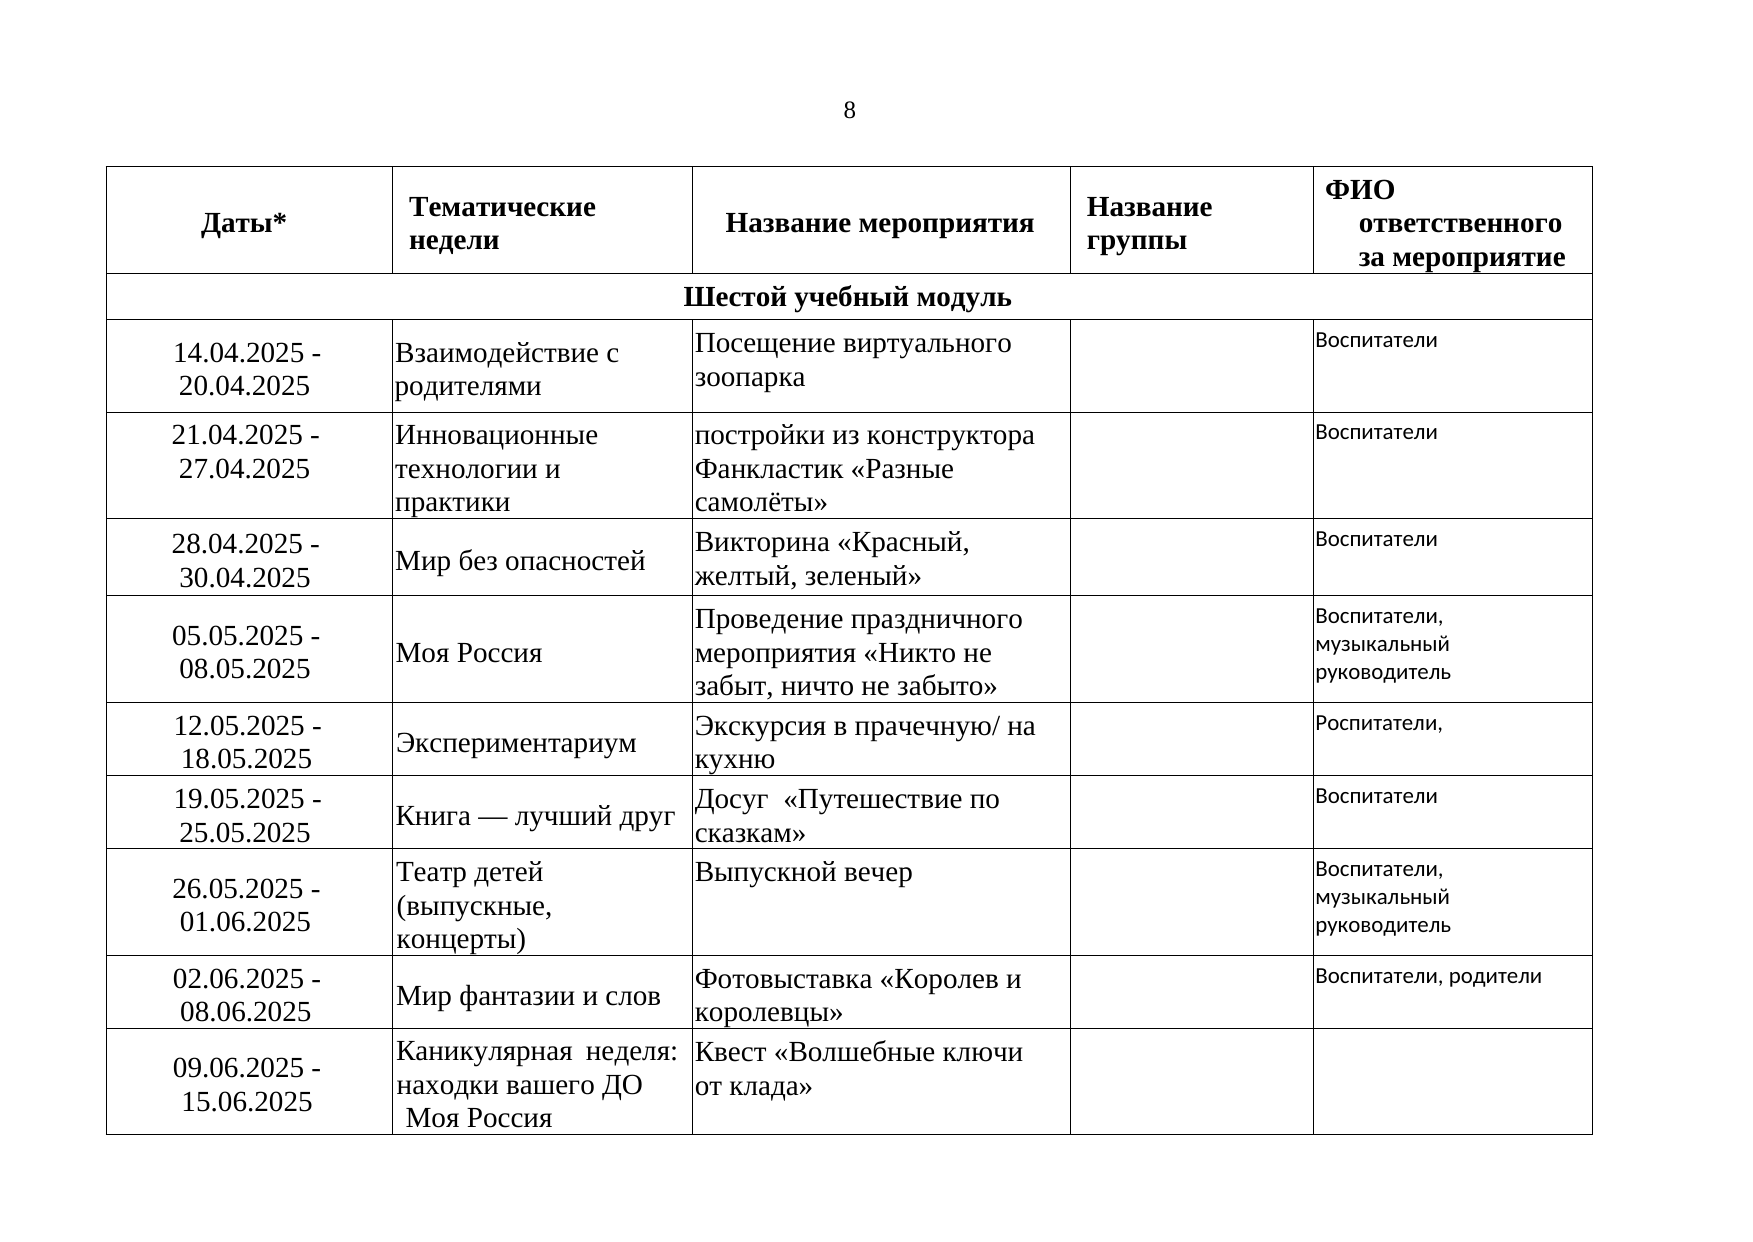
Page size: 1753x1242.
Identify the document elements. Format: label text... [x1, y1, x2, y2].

table_cell 12.05.2025 - 18.05.2025 [107, 703, 392, 775]
table_cell 14.04.2025 - 20.04.2025 [107, 320, 392, 411]
table_cell [1071, 849, 1313, 955]
table_cell Проведение праздничного мероприятия «Никто не забыт, ничто не забыто» [693, 596, 1070, 702]
table_cell Инновационные технологии и практики [393, 413, 692, 518]
table_cell Воспитатели [1314, 413, 1592, 518]
table_cell 02.06.2025 - 08.06.2025 [107, 956, 392, 1028]
table_cell Экскурсия в прачечную/ на кухню [693, 703, 1070, 775]
table_cell [1314, 1029, 1592, 1134]
table_cell Досуг «Путешествие по сказкам» [693, 776, 1070, 848]
table_cell Воспитатели, музыкальный руководитель [1314, 596, 1592, 702]
table_cell Мир фантазии и слов [393, 956, 692, 1028]
table_cell [1071, 956, 1313, 1028]
table_cell Театр детей (выпускные, концерты) [393, 849, 692, 955]
table_cell Взаимодействие с родителями [393, 320, 692, 411]
table_cell Книга — лучший друг [393, 776, 692, 848]
table_cell постройки из конструктора Фанкластик «Разные самолёты» [693, 413, 1070, 518]
table_cell [1071, 703, 1313, 775]
table_cell Воспитатели [1314, 519, 1592, 595]
table_header Даты* [107, 167, 392, 273]
table_cell Шестой учебный модуль [107, 274, 1592, 319]
table_header Тематические недели [393, 167, 692, 273]
table_cell [1071, 596, 1313, 702]
table_header Название группы [1071, 167, 1313, 273]
table_cell 26.05.2025 - 01.06.2025 [107, 849, 392, 955]
table_cell Викторина «Красный, желтый, зеленый» [693, 519, 1070, 595]
table_cell Воспитатели [1314, 776, 1592, 848]
table_cell Посещение виртуального зоопарка [693, 320, 1070, 411]
table_cell 21.04.2025 - 27.04.2025 [107, 413, 392, 518]
table_cell Воспитатели [1314, 320, 1592, 411]
table_cell 28.04.2025 - 30.04.2025 [107, 519, 392, 595]
table_header ФИО ответственного за мероприятие [1314, 167, 1592, 273]
table_cell 09.06.2025 - 15.06.2025 [107, 1029, 392, 1134]
table_cell Каникулярная неделя: находки вашего ДО Моя Россия [393, 1029, 692, 1134]
table_cell [1071, 1029, 1313, 1134]
table_cell Роспитатели, [1314, 703, 1592, 775]
table_cell [1071, 776, 1313, 848]
table_cell 05.05.2025 - 08.05.2025 [107, 596, 392, 702]
table_cell Мир без опасностей [393, 519, 692, 595]
table_cell [1071, 320, 1313, 411]
table_header Название мероприятия [693, 167, 1070, 273]
table_cell Экспериментариум [393, 703, 692, 775]
table_cell Выпускной вечер [693, 849, 1070, 955]
table_cell Фотовыставка «Королев и королевцы» [693, 956, 1070, 1028]
table_cell Воспитатели, музыкальный руководитель [1314, 849, 1592, 955]
table_cell Воспитатели, родители [1314, 956, 1592, 1028]
table_cell Моя Россия [393, 596, 692, 702]
table_cell 19.05.2025 - 25.05.2025 [107, 776, 392, 848]
table_cell [1071, 519, 1313, 595]
table_cell Квест «Волшебные ключи от клада» [693, 1029, 1070, 1134]
table_cell [1071, 413, 1313, 518]
